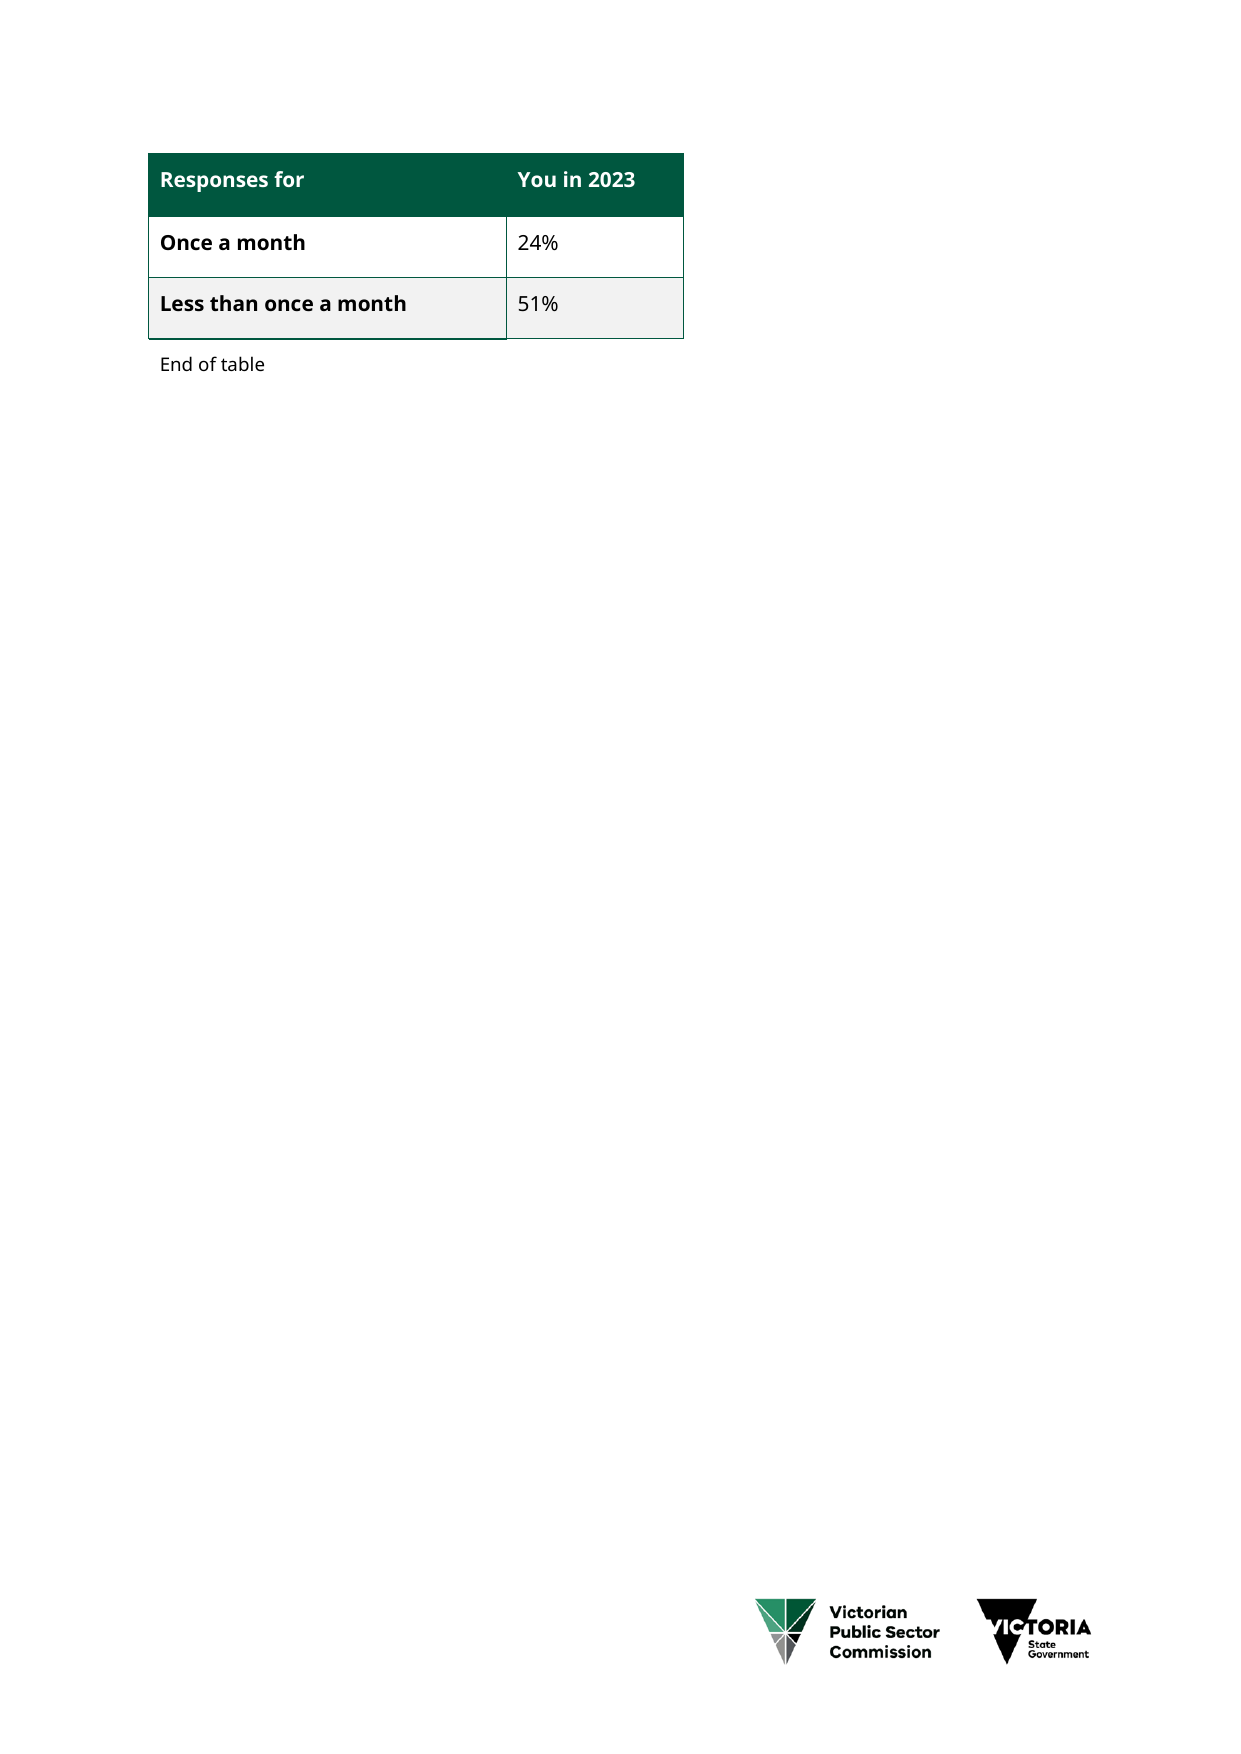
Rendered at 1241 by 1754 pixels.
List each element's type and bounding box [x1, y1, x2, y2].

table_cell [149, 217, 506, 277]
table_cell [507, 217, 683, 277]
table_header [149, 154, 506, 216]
picture [754, 1598, 1093, 1666]
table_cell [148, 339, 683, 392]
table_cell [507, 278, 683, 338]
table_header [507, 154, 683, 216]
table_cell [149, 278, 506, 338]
